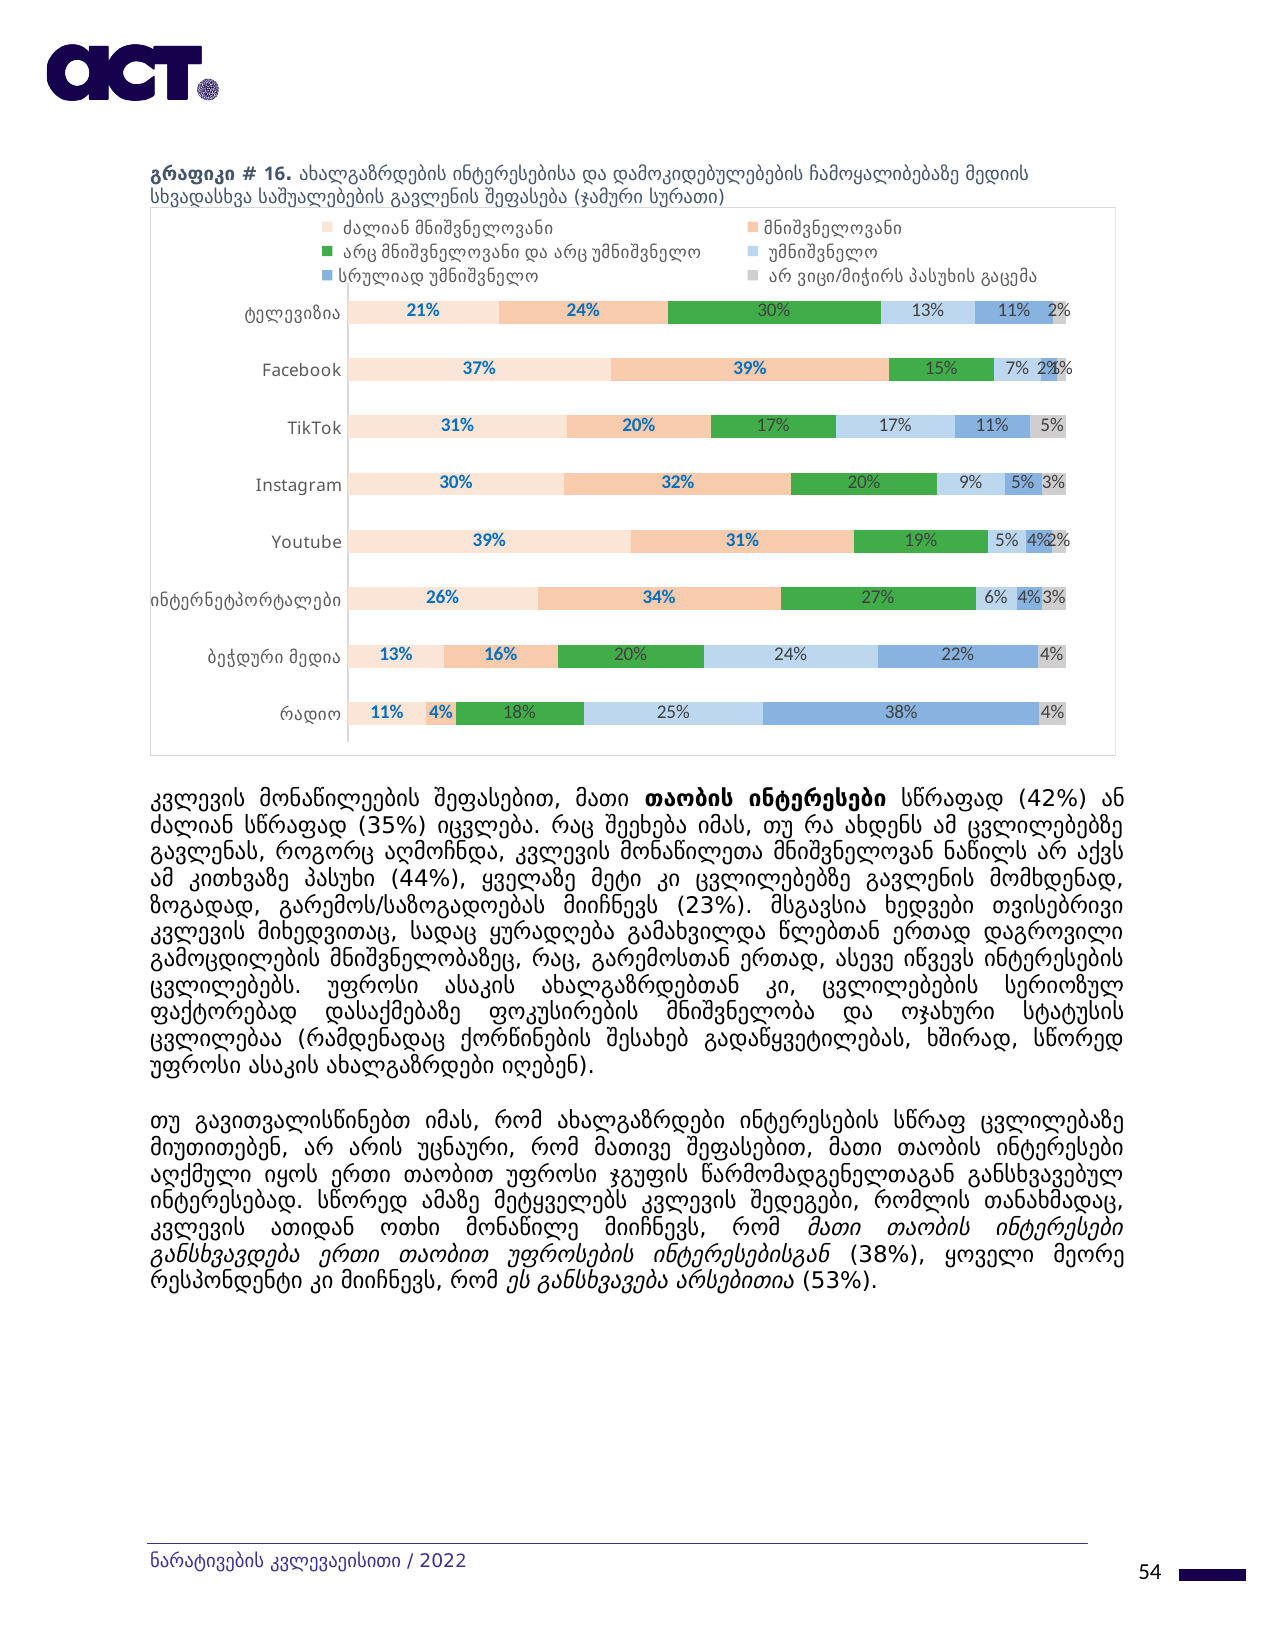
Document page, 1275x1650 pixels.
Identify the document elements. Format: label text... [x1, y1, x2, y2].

text კვლევის მონაწილეების შეფასებით, მათი თაობის ინტერესები სწრაფად (42%) ან ძალიან სწრაფად (35%) იცვლება. რაც შეეხება იმას, თუ რა ახდენს ამ ცვლილებებზე გავლენას, როგორც აღმოჩნდა, კვლევის მონაწილეთა მნიშვნელოვან ნაწილს არ აქვს ამ კითხვაზე პასუხი (44%), ყველაზე მეტი კი ცვლილებებზე გავლენის მომხდენად, ზოგადად, გარემოს/საზოგადოებას მიიჩნევს (23%). მსგავსია ხედვები თვისებრივი კვლევის მიხედვითაც, სადაც ყურადღება გამახვილდა წლებთან ერთად დაგროვილი გამოცდილების მნიშვნელობაზეც, რაც, გარემოსთან ერთად, ასევე იწვევს ინტერესების ცვლილებებს. უფროსი ასაკის ახალგაზრდებთან კი, ცვლილებების სერიოზულ ფაქტორებად დასაქმებაზე ფოკუსირების მნიშვნელობა და ოჯახური სტატუსის ცვლილებაა (რამდენადაც ქორწინების შესახებ გადაწყვეტილებას, ხშირად, სწორედ უფროსი ასაკის ახალგაზრდები იღებენ). [150, 785, 1125, 1078]
text თუ გავითვალისწინებთ იმას, რომ ახალგაზრდები ინტერესების სწრაფ ცვლილებაზე მიუთითებენ, არ არის უცნაური, რომ მათივე შეფასებით, მათი თაობის ინტერესები აღქმული იყოს ერთი თაობით უფროსი ჯგუფის წარმომადგენელთაგან განსხვავებულ ინტერესებად. სწორედ ამაზე მეტყველებს კვლევის შედეგები, რომლის თანახმადაც, კვლევის ათიდან ოთხი მონაწილე მიიჩნევს, რომ მათი თაობის ინტერესები განსხვავდება ერთი თაობით უფროსების ინტერესებისგან (38%), ყოველი მეორე რესპონდენტი კი მიიჩნევს, რომ ეს განსხვავება არსებითია (53%). [150, 1108, 1125, 1294]
picture [46, 44, 219, 101]
text გრაფიკი # 16. ახალგაზრდების ინტერესებისა და დამოკიდებულებების ჩამოყალიბებაზე მედიის სხვადასხვა საშუალებების გავლენის შეფასება (ჯამური სურათი) [150, 160, 1125, 756]
